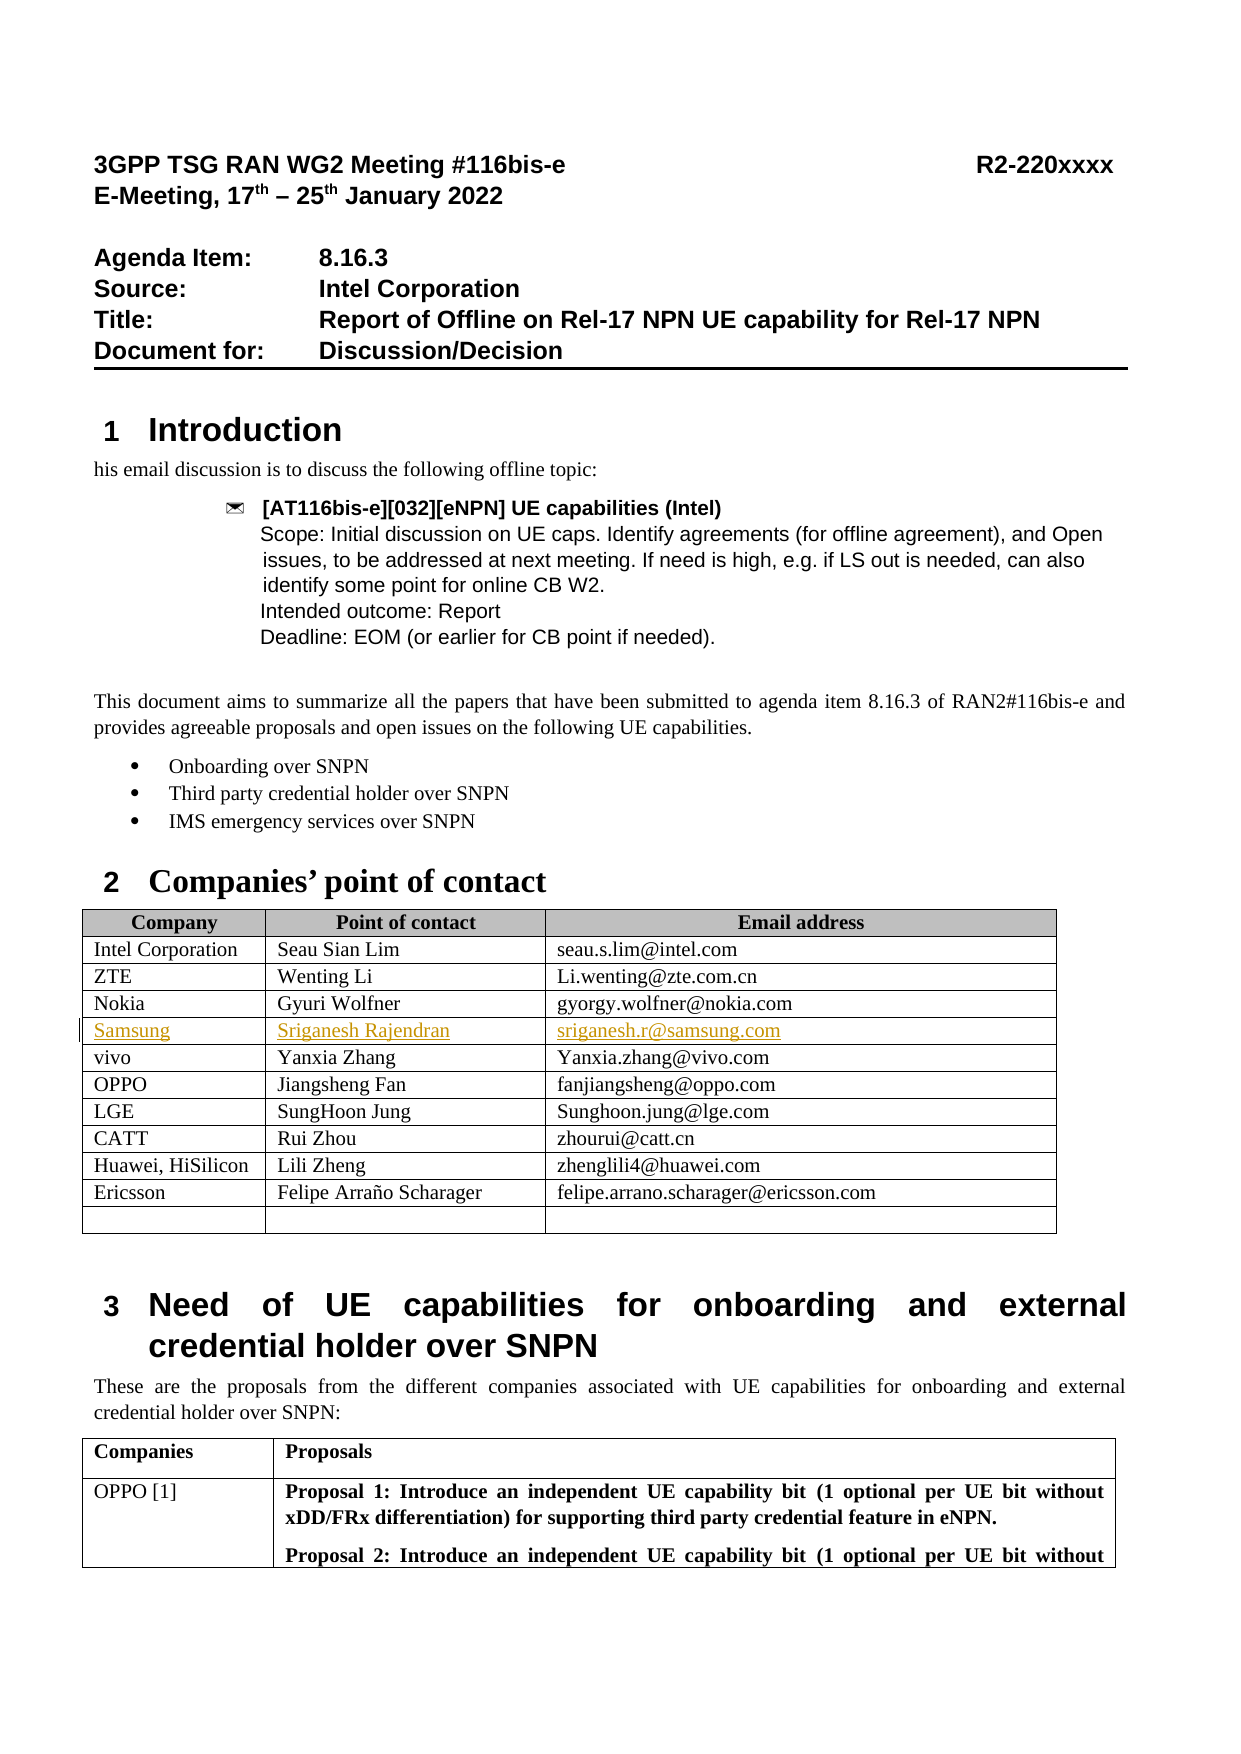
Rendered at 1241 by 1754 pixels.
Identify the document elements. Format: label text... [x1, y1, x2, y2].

table_cell Lili Zheng [266, 1153, 545, 1179]
table_cell fanjiangsheng@oppo.com [546, 1072, 1056, 1098]
table_cell Ericsson [83, 1180, 265, 1206]
text Deadline: EOM (or earlier for CB point if needed). [225, 625, 1128, 649]
table_header Proposals [274, 1439, 1115, 1478]
list IMS emergency services over SNPN [131, 809, 1128, 833]
list Third party credential holder over SNPN [131, 781, 1128, 805]
table_cell gyorgy.wolfner@nokia.com [546, 991, 1056, 1017]
table_cell LGE [83, 1099, 265, 1125]
text Scope: Initial discussion on UE caps. Identify agreements (for offline agreement), and Open issues, to be addressed at next meeting. If need is high, e.g. if LS out is needed, can also identify some point for online CB W2. [225, 522, 1128, 597]
text Document for: Discussion/Decision [94, 336, 1128, 367]
table_cell [83, 1018, 265, 1044]
table_cell Huawei, HiSilicon [83, 1153, 265, 1179]
table_cell [266, 1207, 545, 1233]
table_cell Sunghoon.jung@lge.com [546, 1099, 1056, 1125]
list Onboarding over SNPN [131, 754, 1128, 778]
table_cell OPPO [1] [83, 1479, 273, 1567]
table_cell Wenting Li [266, 964, 545, 990]
text his email discussion is to discuss the following offline topic: [94, 457, 1128, 481]
table_cell zhenglili4@huawei.com [546, 1153, 1056, 1179]
text Agenda Item: 8.16.3 [94, 243, 1134, 272]
table_cell [546, 1207, 1056, 1233]
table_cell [274, 1479, 1115, 1567]
subtitle Need of UE capabilities for onboarding and external credential holder over SNPN [103, 1285, 1128, 1365]
table_cell OPPO [83, 1072, 265, 1098]
text This document aims to summarize all the papers that have been submitted to agenda item 8.16.3 of RAN2#116bis-e and provides agreeable proposals and open issues on the following UE capabilities. [94, 689, 1128, 739]
table_cell vivo [83, 1045, 265, 1071]
table_cell [83, 1207, 265, 1233]
table_cell Li.wenting@zte.com.cn [546, 964, 1056, 990]
text Title: Report of Offline on Rel-17 NPN UE capability for Rel-17 NPN [94, 305, 1134, 334]
table_cell Jiangsheng Fan [266, 1072, 545, 1098]
table_cell Yanxia.zhang@vivo.com [546, 1045, 1056, 1071]
table_cell [546, 1018, 1056, 1044]
table_cell ZTE [83, 964, 265, 990]
text Source: Intel Corporation [94, 274, 1134, 303]
subtitle Companies’ point of contact [103, 861, 1128, 900]
table_cell Intel Corporation [83, 937, 265, 963]
table_header Companies [83, 1439, 273, 1478]
table_cell Rui Zhou [266, 1126, 545, 1152]
table_cell SungHoon Jung [266, 1099, 545, 1125]
table_cell Gyuri Wolfner [266, 991, 545, 1017]
text 3GPP TSG RAN WG2 Meeting #116bis-e R2-220xxxx [94, 150, 1128, 179]
table_header Point of contact [266, 910, 545, 936]
table_cell felipe.arrano.scharager@ericsson.com [546, 1180, 1056, 1206]
text Intended outcome: Report [225, 599, 1128, 623]
table_cell seau.s.lim@intel.com [546, 937, 1056, 963]
table_cell Felipe Arraño Scharager [266, 1180, 545, 1206]
table_cell [266, 1018, 545, 1044]
table_cell zhourui@catt.cn [546, 1126, 1056, 1152]
text These are the proposals from the different companies associated with UE capabilities for onboarding and external credential holder over SNPN: [94, 1374, 1128, 1424]
table_cell Yanxia Zhang [266, 1045, 545, 1071]
table_cell Nokia [83, 991, 265, 1017]
table_header Company [83, 910, 265, 936]
table_cell Seau Sian Lim [266, 937, 545, 963]
table_header Email address [546, 910, 1056, 936]
text [AT116bis-e][032][eNPN] UE capabilities (Intel) [225, 496, 1128, 520]
subtitle Introduction [103, 409, 1128, 448]
text E-Meeting, 17th – 25th January 2022 [94, 181, 1128, 210]
table_cell CATT [83, 1126, 265, 1152]
